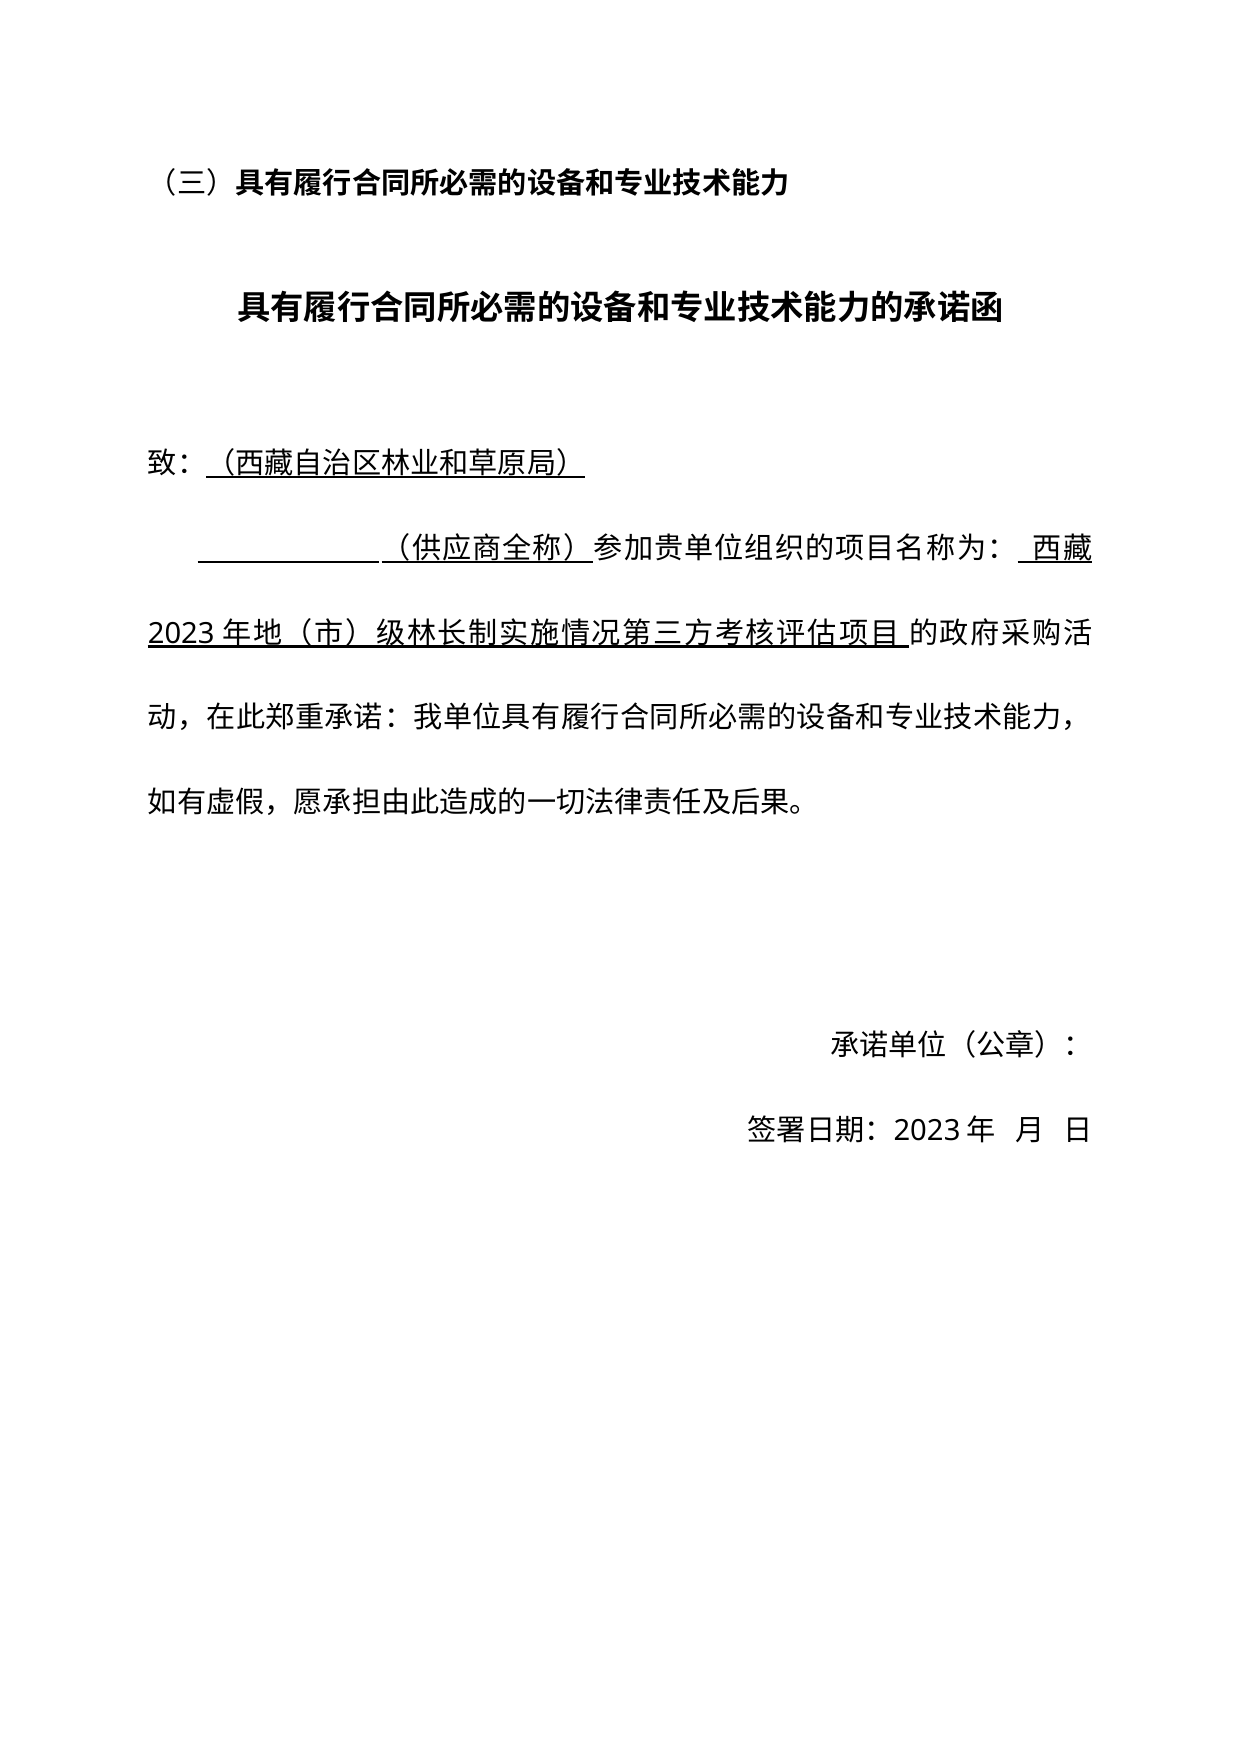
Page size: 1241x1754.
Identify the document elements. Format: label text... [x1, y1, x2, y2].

text 具有履行合同所必需的设备和专业技术能力的承诺函 [148, 281, 1092, 329]
text 签署日期：2023年 月 日 [148, 1106, 1092, 1149]
list （三）具有履行合同所必需的设备和专业技术能力 [148, 159, 1092, 202]
text 致：（西藏自治区林业和草原局） [148, 440, 1092, 482]
text 承诺单位（公章）： [148, 1022, 1092, 1064]
text （供应商全称）参加贵单位组织的项目名称为： 西藏2023年地（市）级林长制实施情况第三方考核评估项目 的政府采购活动，在此郑重承诺：我单位具有履行合同所必需的设备和专业技术能力，如有虚假，愿承担由此造成的一切法律责任及后果。 [148, 525, 1092, 821]
